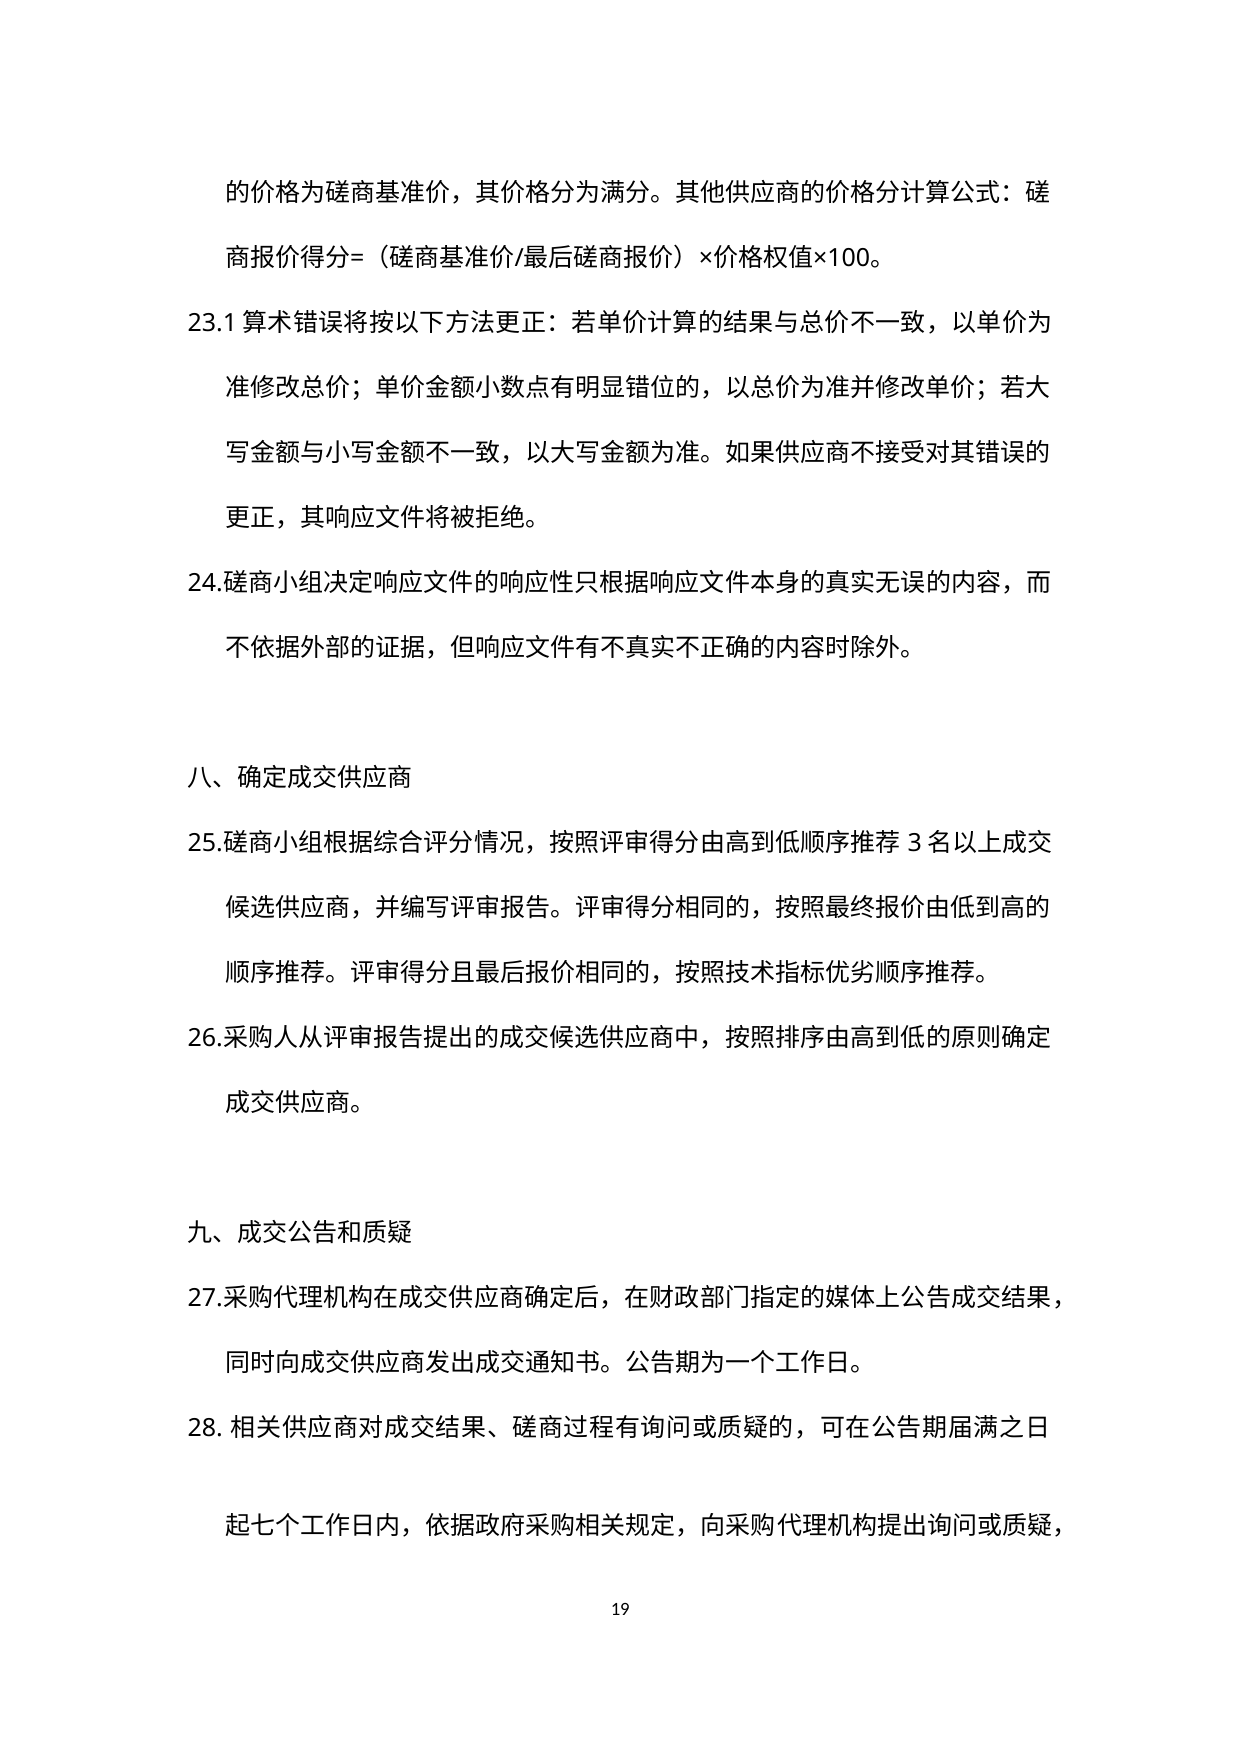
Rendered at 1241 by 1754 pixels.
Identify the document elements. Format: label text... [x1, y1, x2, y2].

text 24.磋商小组决定响应文件的响应性只根据响应文件本身的真实无误的内容，而不依据外部的证据，但响应文件有不真实不正确的内容时除外。 [187, 548, 1053, 678]
text 23.1算术错误将按以下方法更正：若单价计算的结果与总价不一致，以单价为准修改总价；单价金额小数点有明显错位的，以总价为准并修改单价；若大写金额与小写金额不一致，以大写金额为准。如果供应商不接受对其错误的更正，其响应文件将被拒绝。 [187, 288, 1053, 548]
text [187, 1393, 1053, 1556]
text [187, 158, 1053, 288]
text 26.采购人从评审报告提出的成交候选供应商中，按照排序由高到低的原则确定成交供应商。 [187, 1003, 1053, 1133]
text 九、成交公告和质疑 [187, 1198, 1053, 1263]
text 27.采购代理机构在成交供应商确定后，在财政部门指定的媒体上公告成交结果，同时向成交供应商发出成交通知书。公告期为一个工作日。 [187, 1263, 1053, 1393]
text 八、确定成交供应商 [187, 743, 1053, 808]
text 25.磋商小组根据综合评分情况，按照评审得分由高到低顺序推荐3名以上成交候选供应商，并编写评审报告。评审得分相同的，按照最终报价由低到高的顺序推荐。评审得分且最后报价相同的，按照技术指标优劣顺序推荐。 [187, 808, 1053, 1003]
